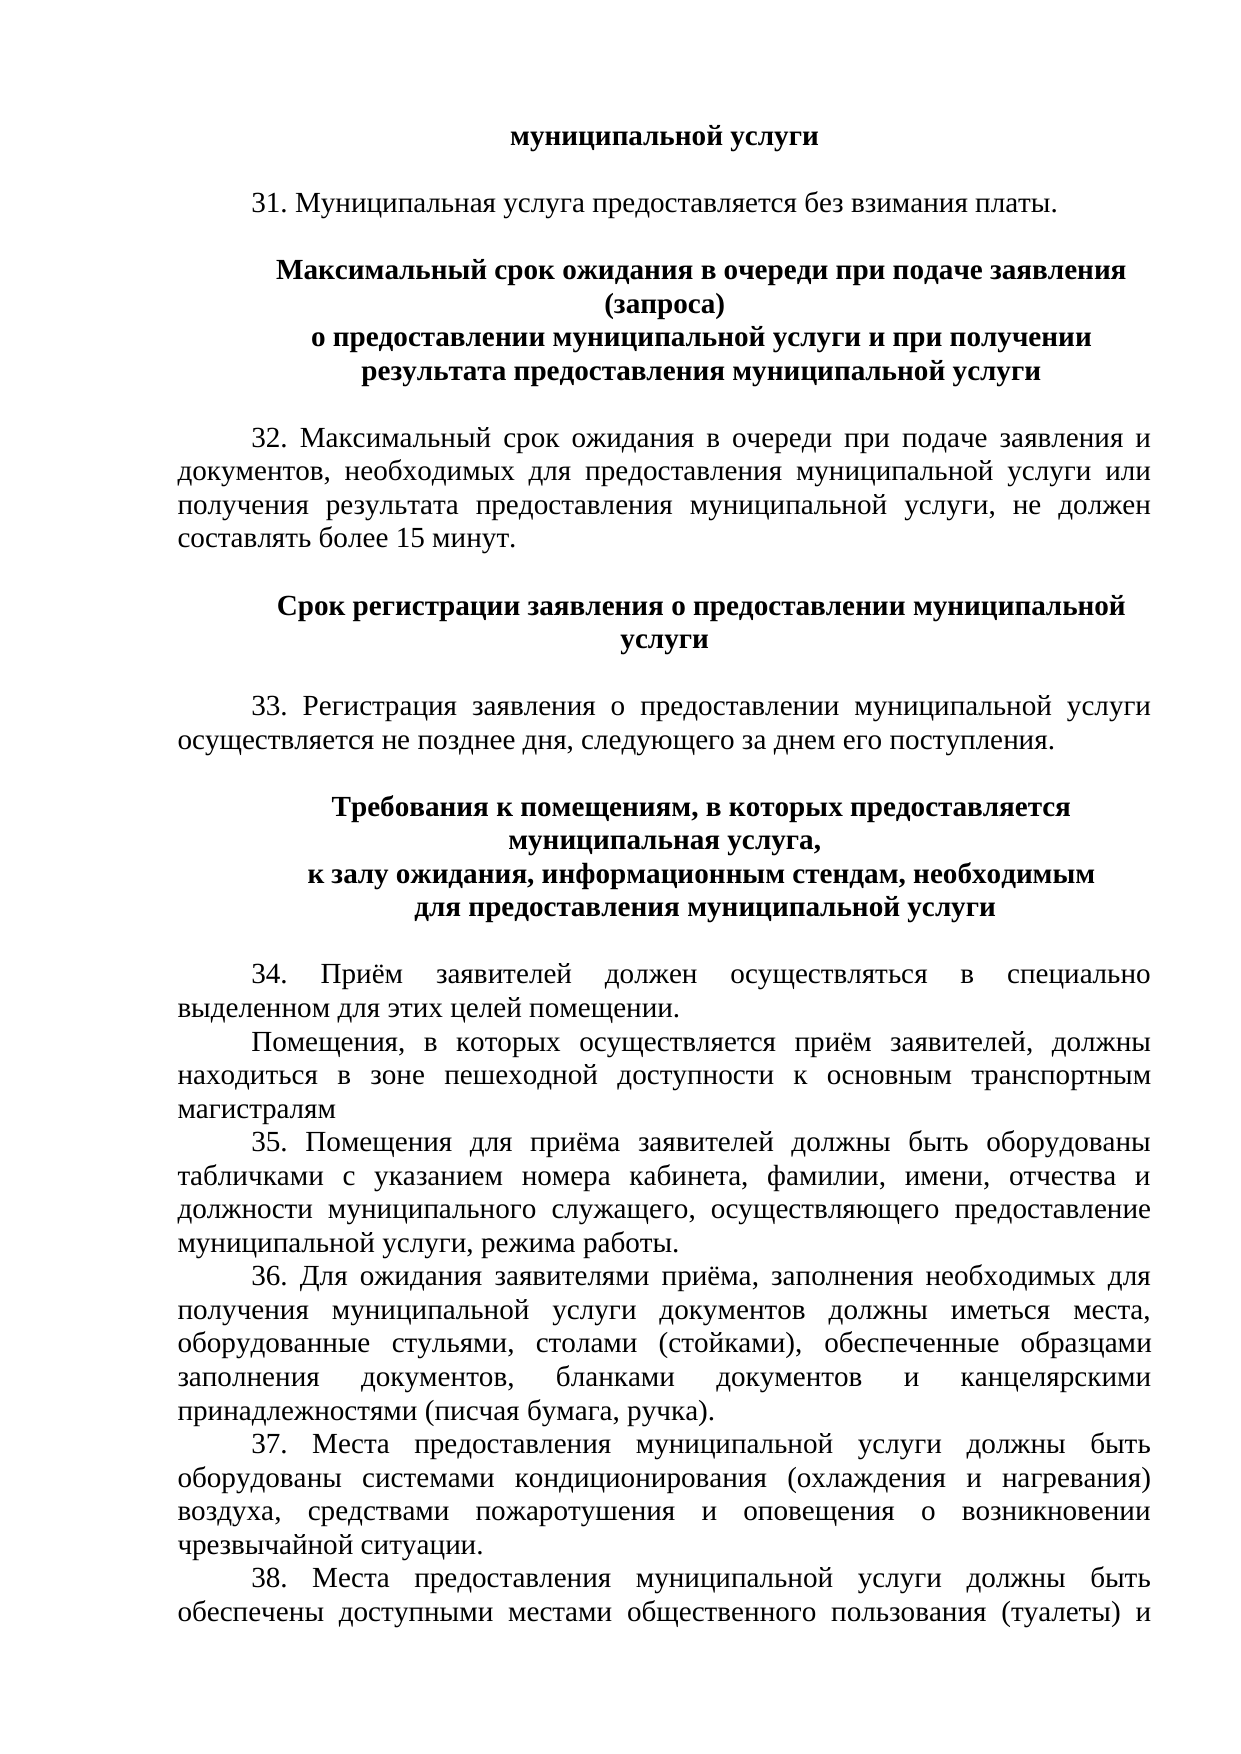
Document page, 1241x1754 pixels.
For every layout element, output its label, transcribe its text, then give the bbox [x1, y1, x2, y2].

text 36. Для ожидания заявителями приёма, заполнения необходимых для получения муниципальной услуги документов должны иметься места, оборудованные стульями, столами (стойками), обеспеченные образцами заполнения документов, бланками документов и канцелярскими принадлежностями (писчая бумага, ручка). [177, 1258, 1152, 1426]
text 37. Места предоставления муниципальной услуги должны быть оборудованы системами кондиционирования (охлаждения и нагревания) воздуха, средствами пожаротушения и оповещения о возникновении чрезвычайной ситуации. [177, 1426, 1152, 1560]
text 34. Приём заявителей должен осуществляться в специально выделенном для этих целей помещении. [177, 957, 1152, 1024]
text Максимальный срок ожидания в очереди при подаче заявления (запроса) [177, 252, 1152, 319]
text 32. Максимальный срок ожидания в очереди при подаче заявления и документов, необходимых для предоставления муниципальной услуги или получения результата предоставления муниципальной услуги, не должен составлять более 15 минут. [177, 420, 1152, 554]
text Помещения, в которых осуществляется приём заявителей, должны находиться в зоне пешеходной доступности к основным транспортным магистралям [177, 1024, 1152, 1124]
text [177, 1560, 1152, 1627]
text 35. Помещения для приёма заявителей должны быть оборудованы табличками с указанием номера кабинета, фамилии, имени, отчества и должности муниципального служащего, осуществляющего предоставление муниципальной услуги, режима работы. [177, 1124, 1152, 1258]
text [177, 118, 1152, 152]
text 31. Муниципальная услуга предоставляется без взимания платы. [177, 185, 1152, 219]
text результата предоставления муниципальной услуги [177, 353, 1152, 386]
text Срок регистрации заявления о предоставлении муниципальной услуги [177, 588, 1152, 655]
text Требования к помещениям, в которых предоставляется муниципальная услуга, [177, 789, 1152, 856]
text о предоставлении муниципальной услуги и при получении [177, 319, 1152, 353]
text 33. Регистрация заявления о предоставлении муниципальной услуги осуществляется не позднее дня, следующего за днем его поступления. [177, 688, 1152, 755]
text к залу ожидания, информационным стендам, необходимым [177, 856, 1152, 889]
text для предоставления муниципальной услуги [177, 889, 1152, 923]
